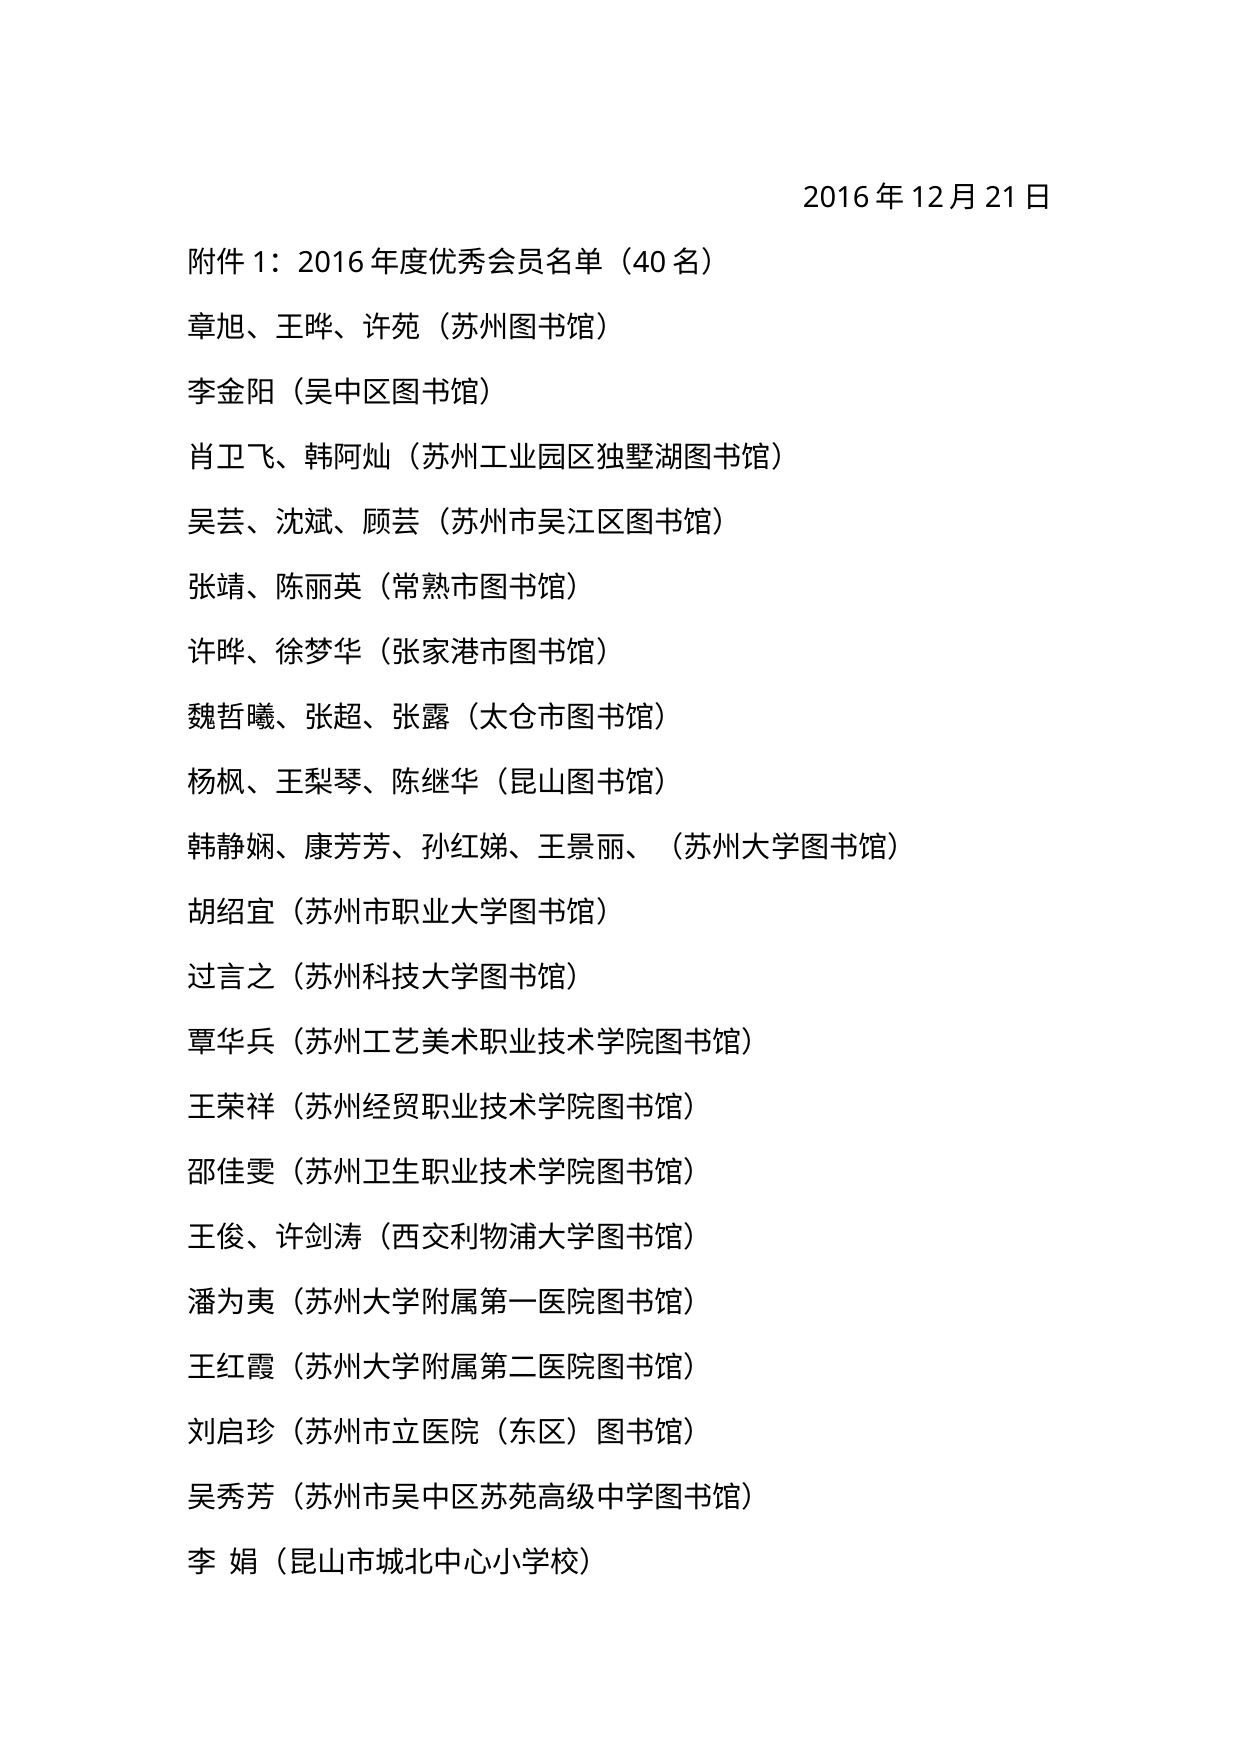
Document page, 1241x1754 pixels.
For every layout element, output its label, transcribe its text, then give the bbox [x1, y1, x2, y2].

text 邵佳雯（苏州卫生职业技术学院图书馆） [187, 1137, 1053, 1202]
text 过言之（苏州科技大学图书馆） [187, 942, 1053, 1007]
text 李 娟（昆山市城北中心小学校） [187, 1527, 1053, 1592]
text 魏哲曦、张超、张露（太仓市图书馆） [187, 682, 1053, 747]
text 吴秀芳（苏州市吴中区苏苑高级中学图书馆） [187, 1462, 1053, 1527]
text 2016年12月21日 [187, 162, 1053, 227]
text 许晔、徐梦华（张家港市图书馆） [187, 617, 1053, 682]
text 章旭、王晔、许苑（苏州图书馆） [187, 292, 1053, 357]
text 胡绍宜（苏州市职业大学图书馆） [187, 877, 1053, 942]
text 刘启珍（苏州市立医院（东区）图书馆） [187, 1397, 1053, 1462]
text 王红霞（苏州大学附属第二医院图书馆） [187, 1332, 1053, 1397]
text 李金阳（吴中区图书馆） [187, 357, 1053, 422]
text 杨枫、王梨琴、陈继华（昆山图书馆） [187, 747, 1053, 812]
text 潘为夷（苏州大学附属第一医院图书馆） [187, 1267, 1053, 1332]
text 肖卫飞、韩阿灿（苏州工业园区独墅湖图书馆） [187, 422, 1053, 487]
text 王荣祥（苏州经贸职业技术学院图书馆） [187, 1072, 1053, 1137]
text 吴芸、沈斌、顾芸（苏州市吴江区图书馆） [187, 487, 1053, 552]
text 王俊、许剑涛（西交利物浦大学图书馆） [187, 1202, 1053, 1267]
text 韩静娴、康芳芳、孙红娣、王景丽、（苏州大学图书馆） [187, 812, 1053, 877]
text 覃华兵（苏州工艺美术职业技术学院图书馆） [187, 1007, 1053, 1072]
text 附件1：2016年度优秀会员名单（40名） [187, 227, 1053, 292]
text 张靖、陈丽英（常熟市图书馆） [187, 552, 1053, 617]
